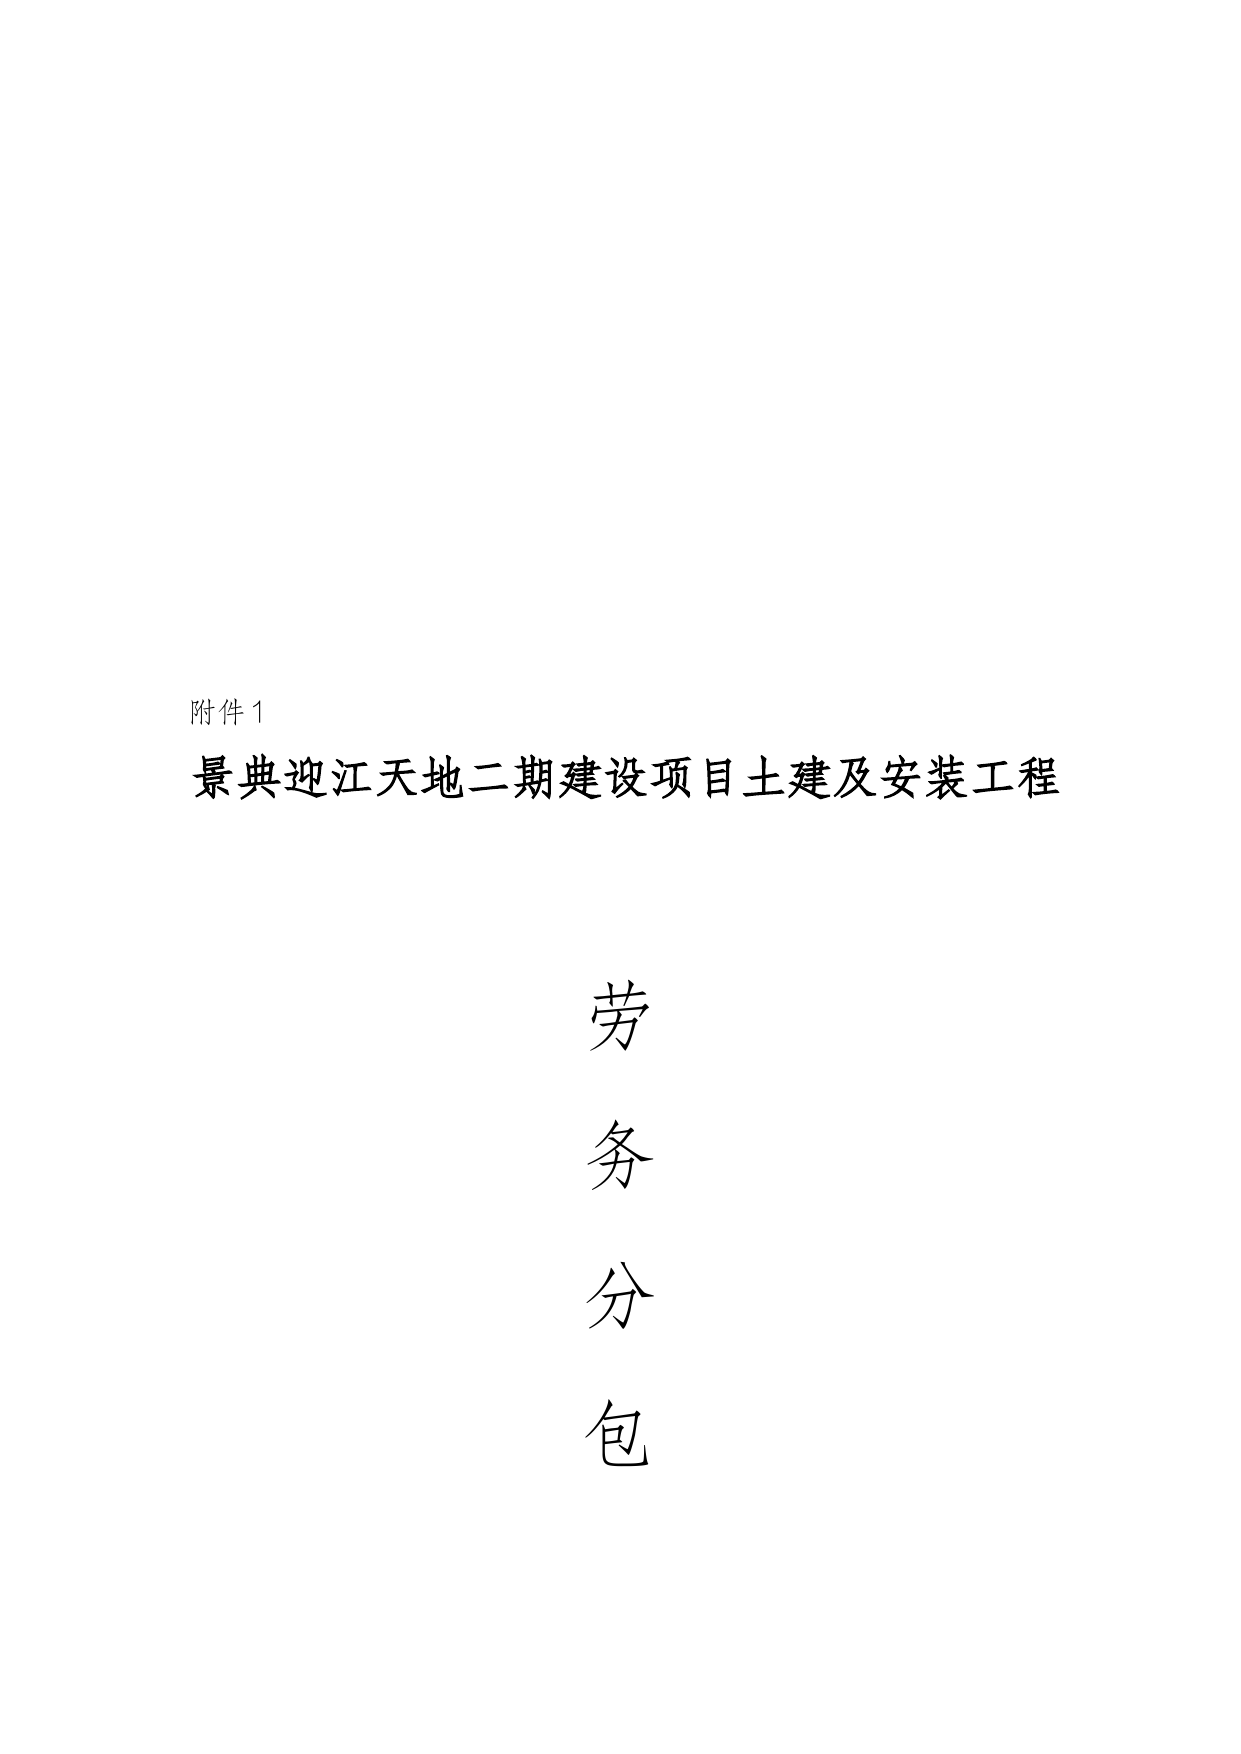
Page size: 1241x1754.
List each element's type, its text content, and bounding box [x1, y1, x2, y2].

text 景典迎江天地二期建设项目土建及安装工程 [167, 746, 1085, 811]
text 劳 [187, 971, 1053, 1068]
text 附件1 [187, 697, 1053, 730]
text 分 [187, 1249, 1053, 1347]
text 包 [187, 1389, 1053, 1486]
text 务 [187, 1110, 1053, 1208]
